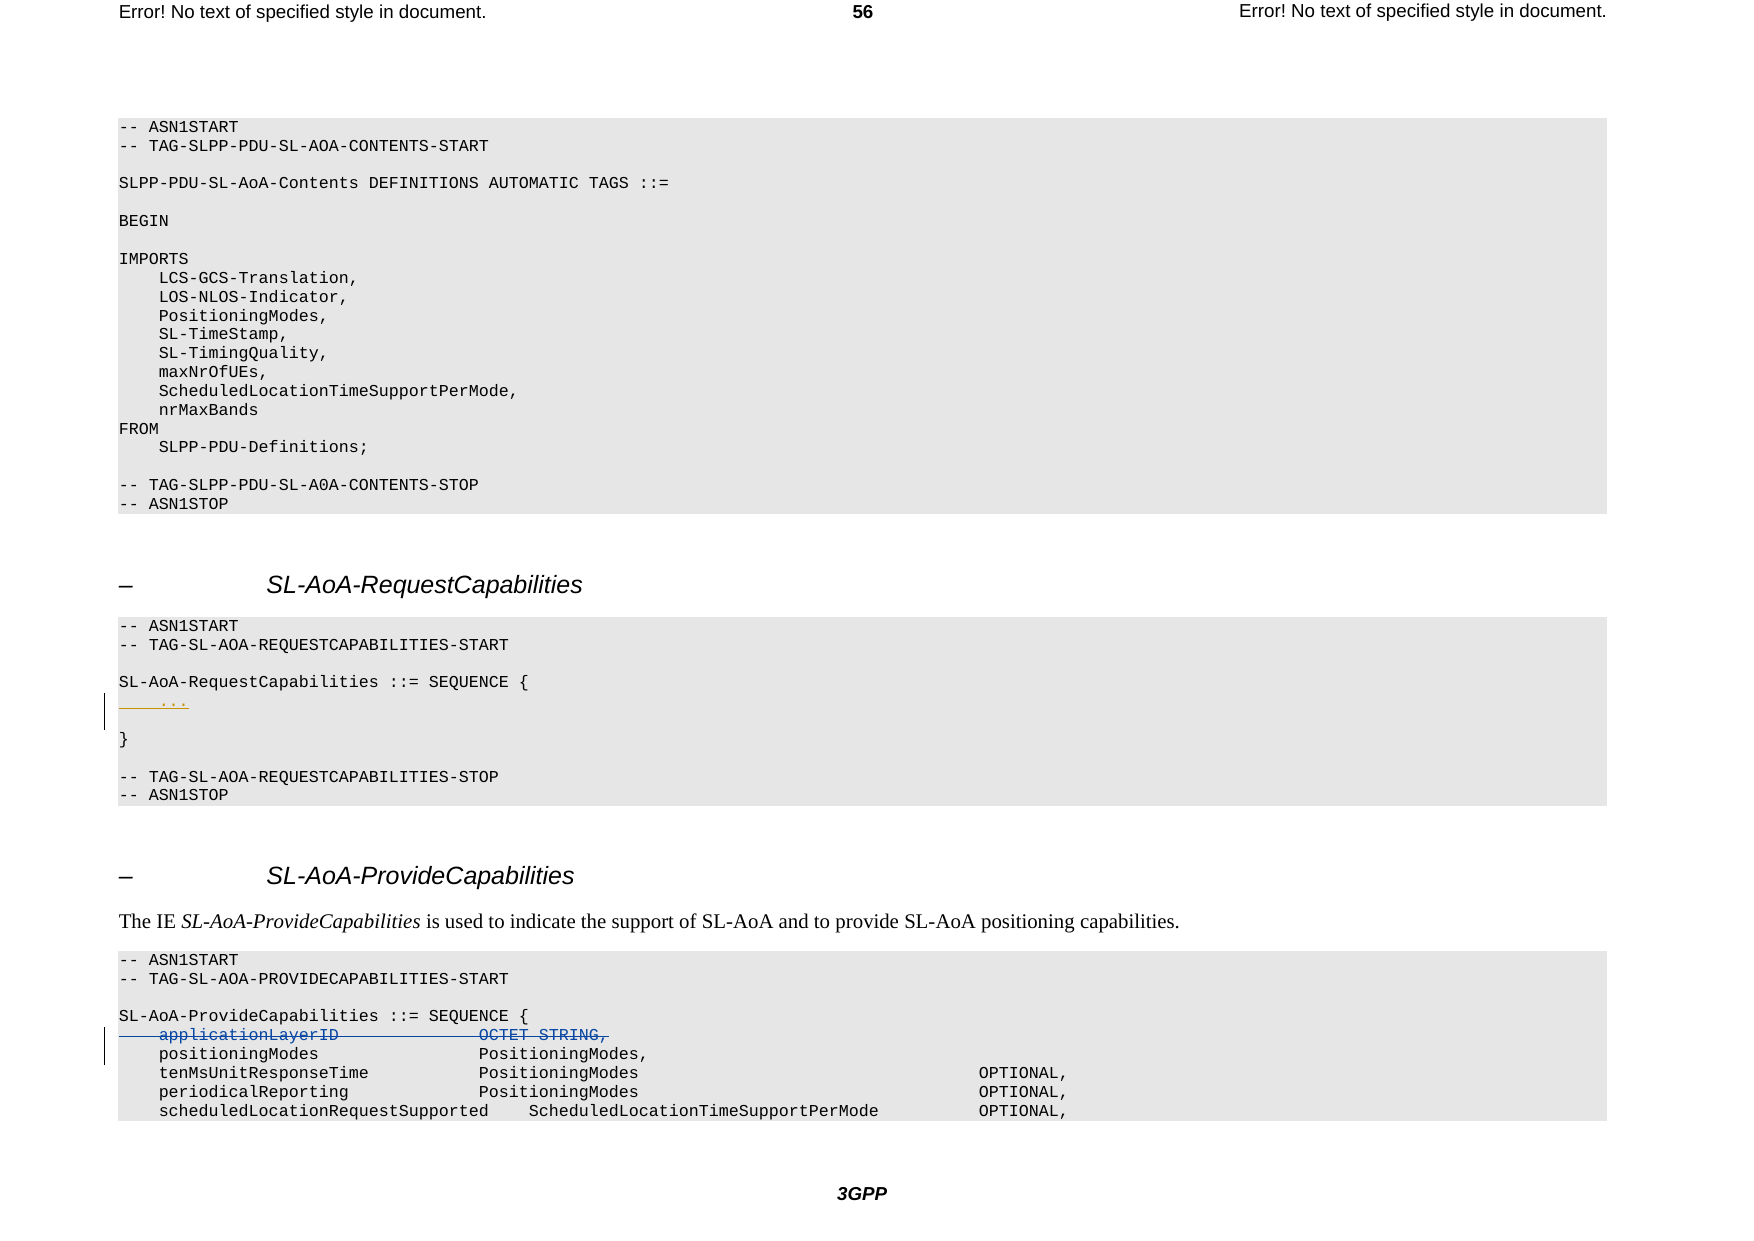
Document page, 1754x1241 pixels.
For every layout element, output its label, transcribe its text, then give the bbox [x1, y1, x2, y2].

text -- TAG-SLPP-PDU-SL-A0A-CONTENTS-STOP [118, 477, 1607, 496]
text -- TAG-SL-AOA-PROVIDECAPABILITIES-START [118, 970, 1607, 989]
text PositioningModes, [118, 307, 1607, 326]
text -- ASN1STOP [118, 787, 1607, 806]
text -- TAG-SLPP-PDU-SL-AOA-CONTENTS-START [118, 137, 1607, 156]
text LOS-NLOS-Indicator, [118, 288, 1607, 307]
text BEGIN [118, 213, 1607, 232]
subtitle – SL-AoA-RequestCapabilities [118, 570, 1607, 598]
text SL-AoA-RequestCapabilities ::= SEQUENCE { [118, 674, 1607, 693]
text } [118, 730, 1607, 749]
text SL-AoA-ProvideCapabilities ::= SEQUENCE { [118, 1008, 1607, 1027]
text -- TAG-SL-AOA-REQUESTCAPABILITIES-STOP [118, 768, 1607, 787]
text LCS-GCS-Translation, [118, 269, 1607, 288]
text SLPP-PDU-SL-AoA-Contents DEFINITIONS AUTOMATIC TAGS ::= [118, 175, 1607, 194]
text tenMsUnitResponseTime PositioningModes OPTIONAL, [118, 1064, 1607, 1083]
text -- TAG-SL-AOA-REQUESTCAPABILITIES-START [118, 636, 1607, 655]
text IMPORTS [118, 251, 1607, 269]
text periodicalReporting PositioningModes OPTIONAL, [118, 1083, 1607, 1102]
text -- ASN1START [118, 617, 1607, 636]
text -- ASN1STOP [118, 496, 1607, 514]
text SLPP-PDU-Definitions; [118, 439, 1607, 458]
text SL-TimeStamp, [118, 326, 1607, 345]
text maxNrOfUEs, [118, 364, 1607, 382]
text The IE SL-AoA-ProvideCapabilities is used to indicate the support of SL-AoA and to provide SL-AoA positioning capabilities. [118, 909, 1607, 933]
text nrMaxBands [118, 401, 1607, 420]
text FROM [118, 420, 1607, 439]
subtitle – SL-AoA-ProvideCapabilities [118, 861, 1607, 890]
text ScheduledLocationTimeSupportPerMode, [118, 382, 1607, 401]
text positioningModes PositioningModes, [118, 1046, 1607, 1064]
text -- ASN1START [118, 951, 1607, 970]
text scheduledLocationRequestSupported ScheduledLocationTimeSupportPerMode OPTIONAL, [118, 1102, 1607, 1121]
text SL-TimingQuality, [118, 345, 1607, 364]
text -- ASN1START [118, 118, 1607, 137]
